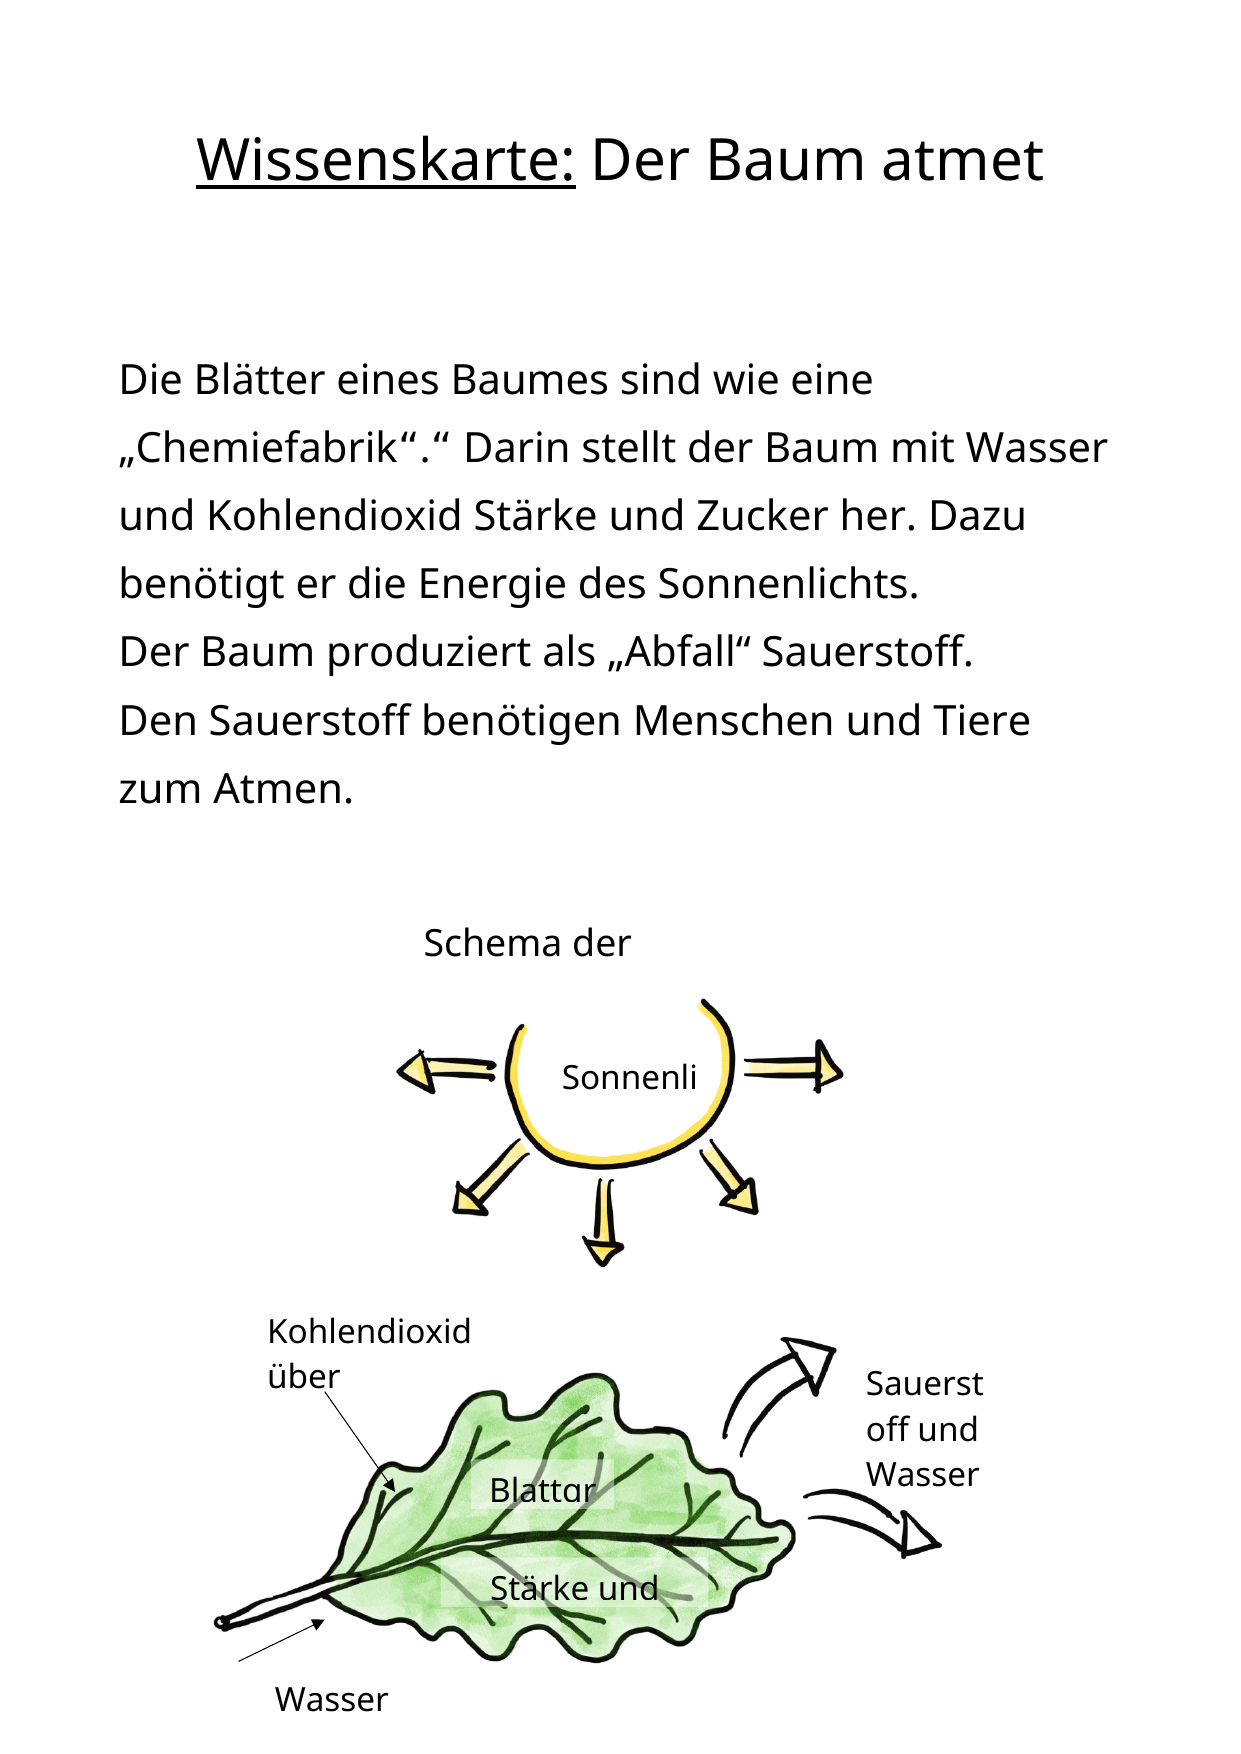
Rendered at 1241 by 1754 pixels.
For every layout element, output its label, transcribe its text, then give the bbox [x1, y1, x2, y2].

text Die Blätter eines Baumes sind wie eine „Chemiefabrik“.“ Darin stellt der Baum mit Wasser und Kohlendioxid Stärke und Zucker her. Dazu benötigt er die Energie des Sonnenlichts. [118, 350, 1122, 611]
text Den Sauerstoff benötigen Menschen und Tiere zum Atmen. [118, 690, 1122, 815]
text Wissenskarte: Der Baum atmet [118, 118, 1122, 198]
text Der Baum produziert als „Abfall“ Sauerstoff. [118, 622, 1122, 679]
picture [181, 878, 1013, 1754]
